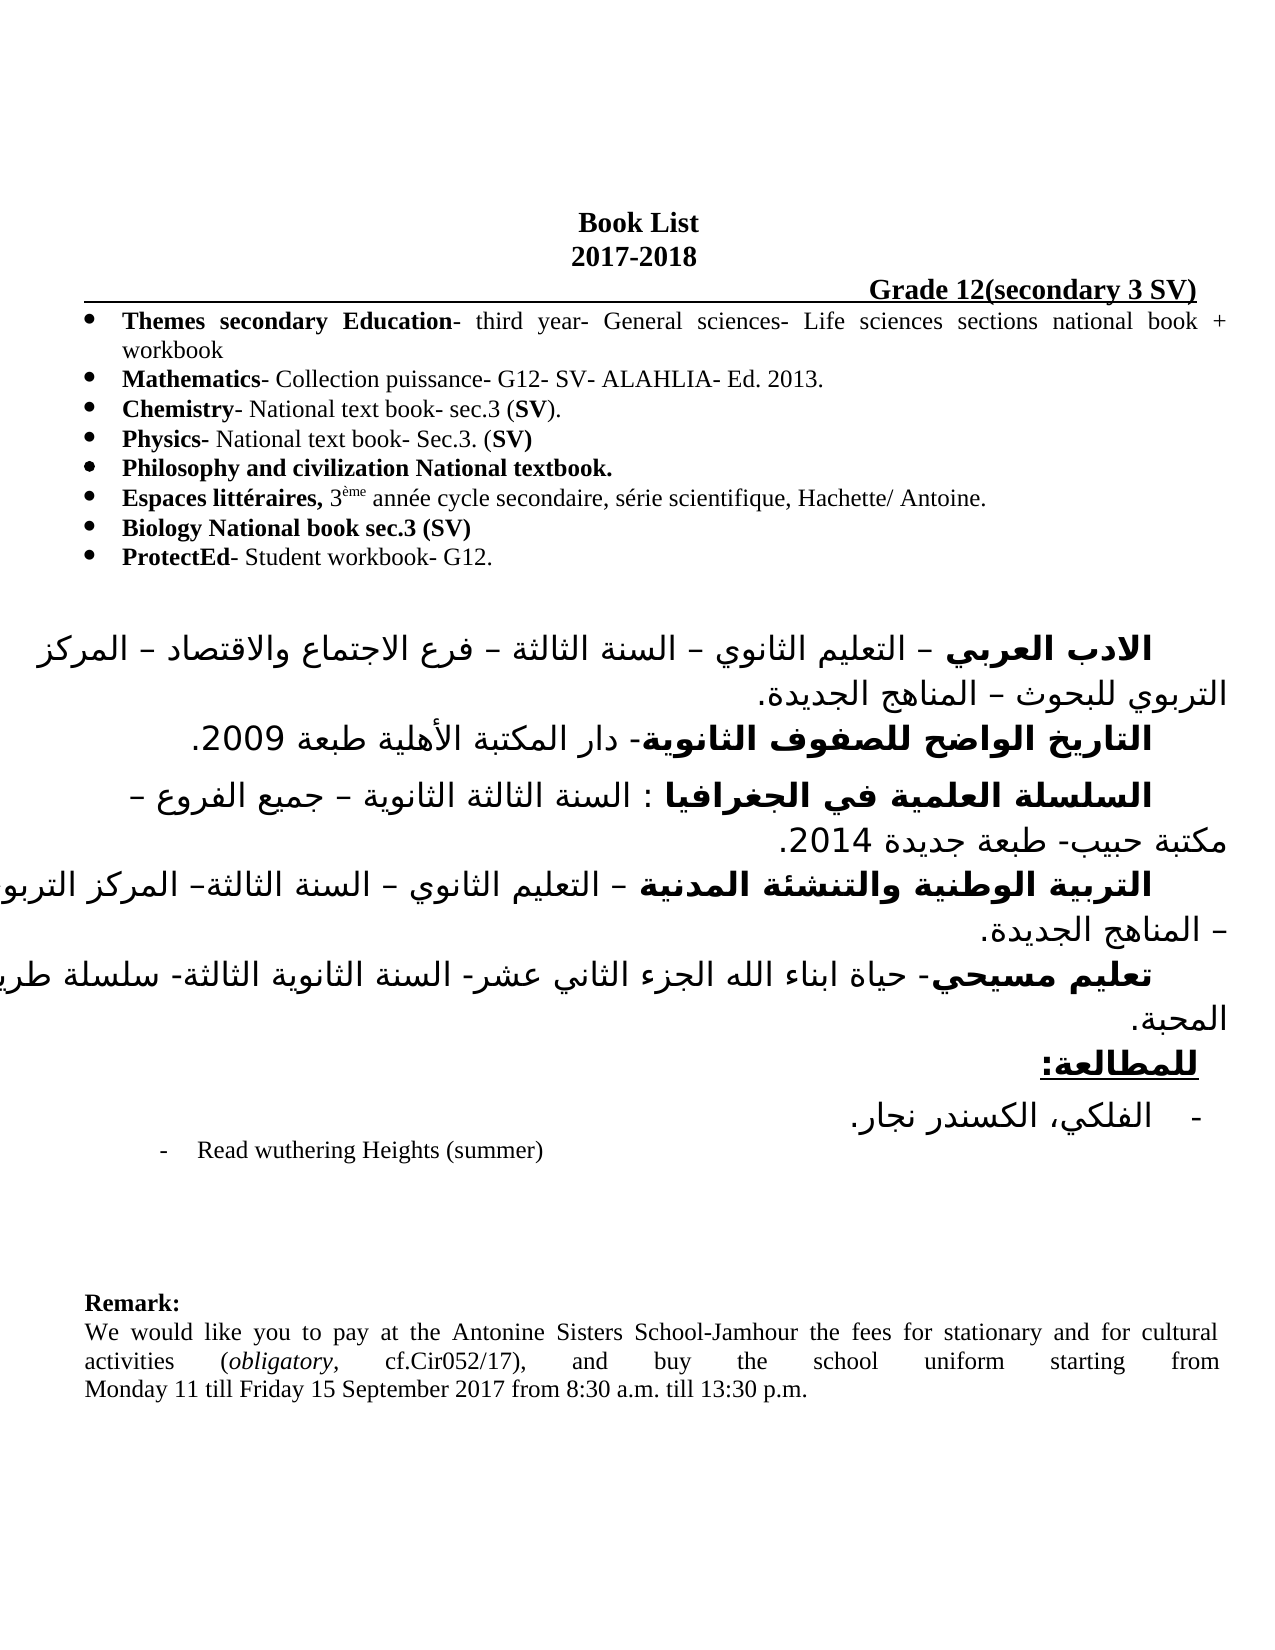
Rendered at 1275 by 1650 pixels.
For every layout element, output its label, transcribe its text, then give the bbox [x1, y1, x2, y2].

list Physics- National text book- Sec.3. (SV) [84, 424, 1228, 453]
text 2017-2018 [459, 239, 1228, 272]
list ProtectEd- Student workbook- G12. [84, 542, 1228, 572]
list Read wuthering Heights (summer) [159, 1135, 1228, 1164]
list Themes secondary Education- third year- General sciences- Life sciences sections national book + workbook [84, 306, 1228, 364]
list التربية الوطنية والتنشئة المدنية – التعليم الثانوي – السنة الثالثة– المركز التربوي – المناهج الجديدة. [0, 866, 1228, 949]
list Chemistry- National text book- sec.3 (SV). [84, 394, 1228, 424]
list الفلكي، الكسندر نجار. [84, 1096, 1191, 1135]
list Espaces littéraires, 3ème année cycle secondaire, série scientifique, Hachette/ Antoine. [84, 483, 1228, 513]
list السلسلة العلمية في الجغرافيا : السنة الثالثة الثانوية – جميع الفروع – مكتبة حبيب- طبعة جديدة 2014. [84, 776, 1228, 860]
list Mathematics- Collection puissance- G12- SV- ALAHLIA- Ed. 2013. [84, 364, 1228, 394]
list Biology National book sec.3 (SV) [84, 513, 1228, 542]
text We would like you to pay at the Antonine Sisters School-Jamhour the fees for stationary and for cultural activities (obligatory, cf.Cir052/17), and buy the school uniform starting from Monday 11 till Friday 15 September 2017 from 8:30 a.m. till 13:30 p.m. [84, 1317, 1221, 1403]
list التاريخ الواضح للصفوف الثانوية- دار المكتبة الأهلية طبعة 2009. [84, 719, 1228, 758]
text Book List [459, 205, 1228, 239]
list Philosophy and civilization National textbook. [84, 453, 1228, 483]
list تعليم مسيحي- حياة ابناء الله الجزء الثاني عشر- السنة الثانوية الثالثة- سلسلة طريق المحبة. [0, 955, 1228, 1039]
text Grade 12(secondary 3 SV) [84, 272, 1228, 306]
text Remark: [84, 1288, 1221, 1317]
list الادب العربي – التعليم الثانوي – السنة الثالثة – فرع الاجتماع والاقتصاد – المركز التربوي للبحوث – المناهج الجديدة. [0, 629, 1228, 713]
text للمطالعة: [0, 1044, 1199, 1083]
